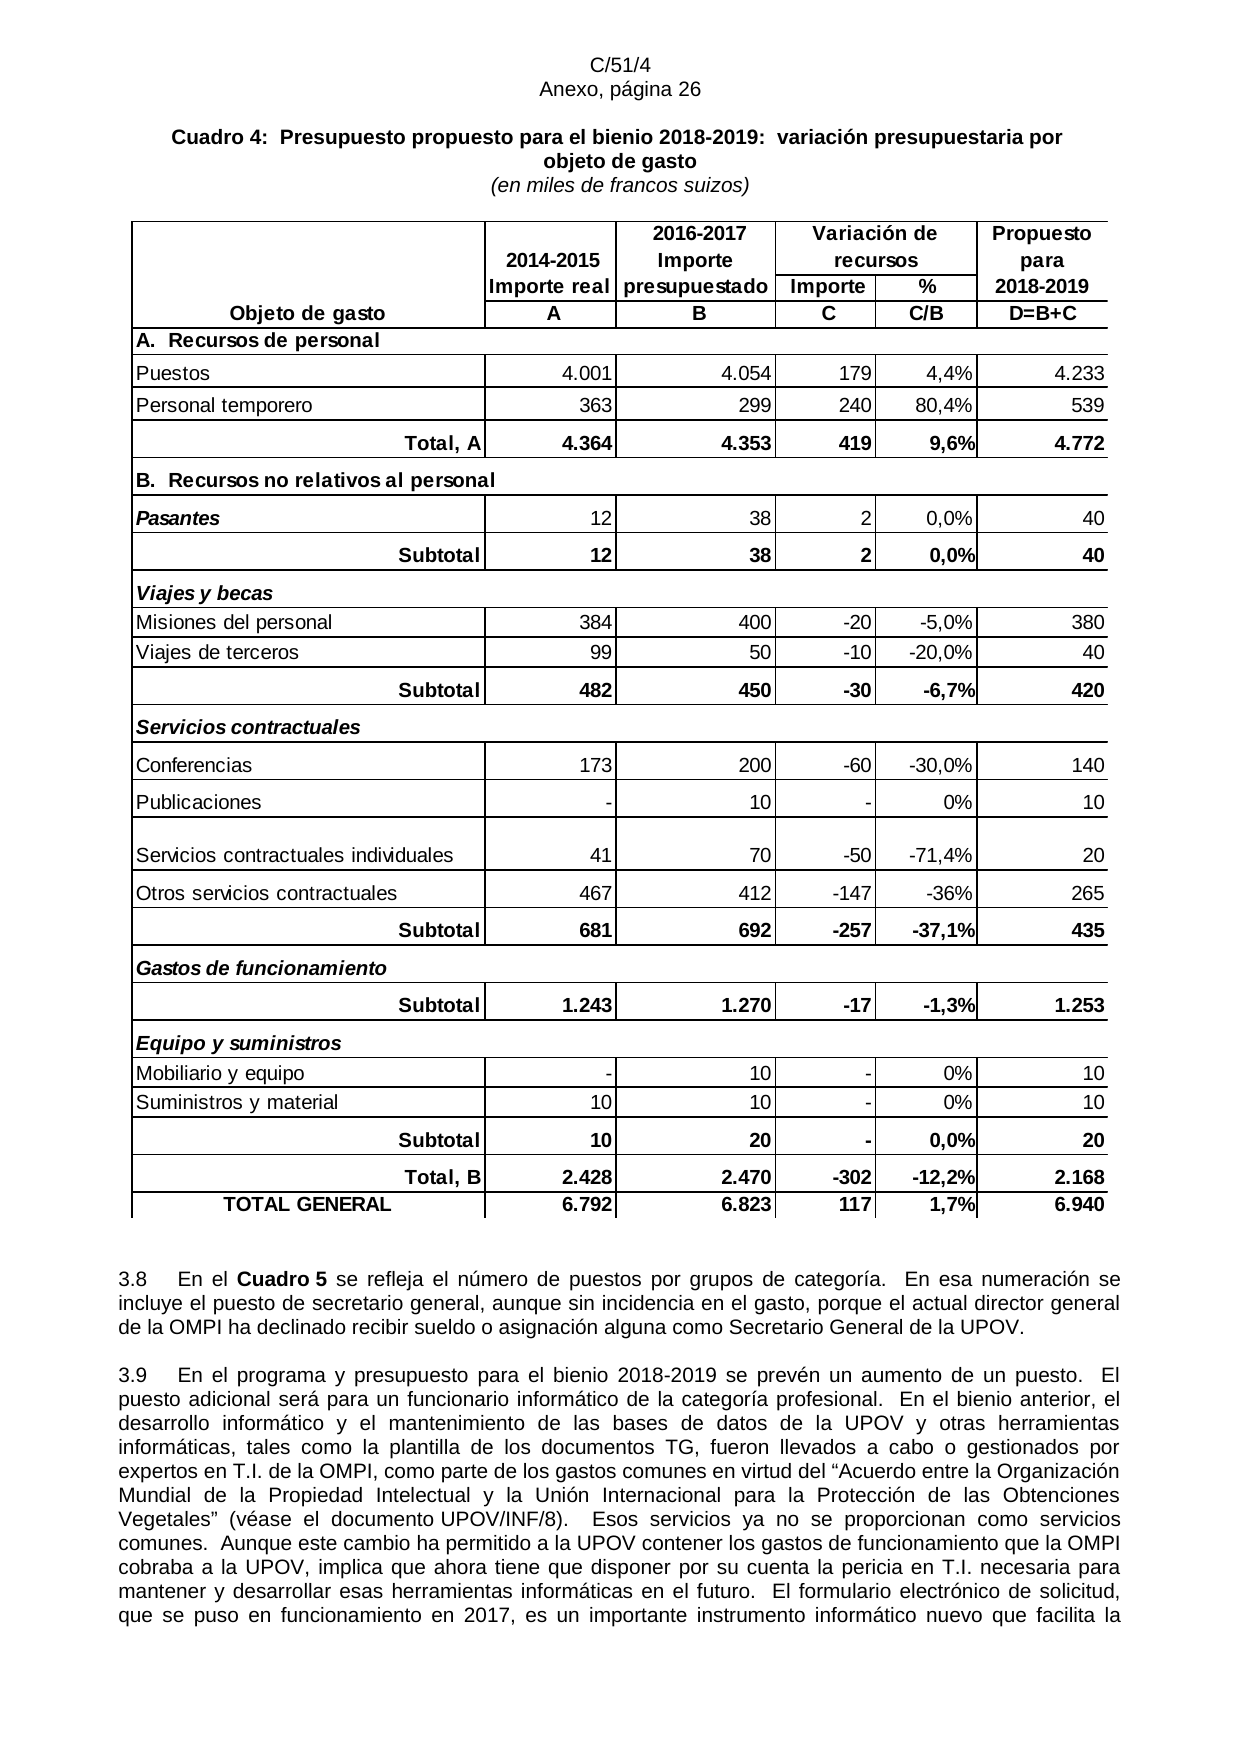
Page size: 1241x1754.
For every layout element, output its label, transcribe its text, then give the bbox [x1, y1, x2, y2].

text 3.8 En el Cuadro 5 se refleja el número de puestos por grupos de categoría. En esa numeración se incluye el puesto de secretario general, aunque sin incidencia en el gasto, porque el actual director general de la OMPI ha declinado recibir sueldo o asignación alguna como Secretario General de la UPOV. [118, 1267, 1122, 1339]
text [118, 1363, 1122, 1627]
text (en miles de francos suizos) [118, 173, 1122, 197]
text Cuadro 4: Presupuesto propuesto para el bienio 2018-2019: variación presupuestaria por objeto de gasto [118, 125, 1122, 173]
